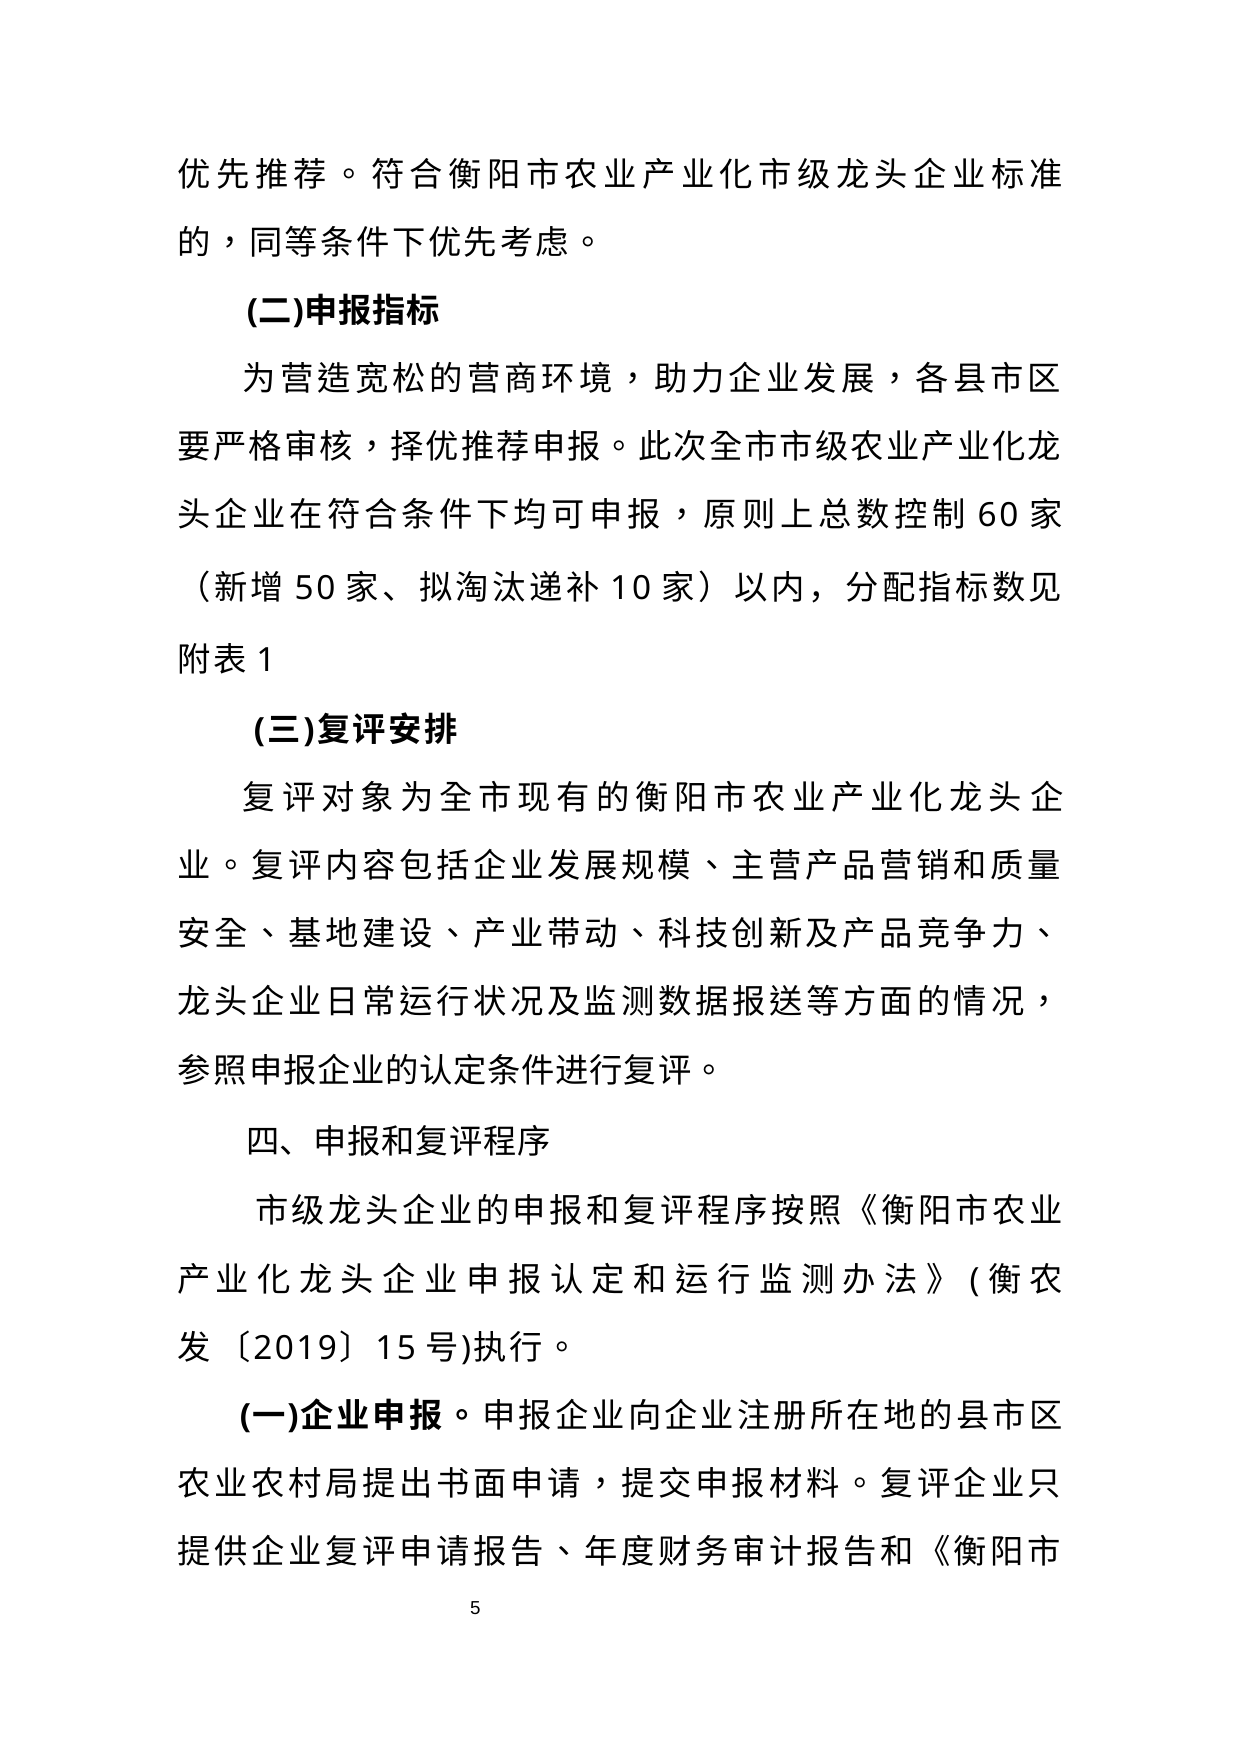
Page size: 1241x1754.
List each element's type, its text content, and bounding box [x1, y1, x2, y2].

list 四、申报和复评程序 [177, 1114, 1063, 1163]
text (二)申报指标 [177, 287, 1063, 332]
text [177, 148, 1063, 264]
text 为营造宽松的营商环境，助力企业发展，各县市区要严格审核，择优推荐申报。此次全市市级农业产业化龙头企业在符合条件下均可申报，原则上总数控制60家（新增50家、拟淘汰递补10家）以内，分配指标数见附表1 [177, 355, 1063, 682]
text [177, 1392, 1063, 1573]
text (三)复评安排 [177, 706, 1063, 751]
list 市级龙头企业的申报和复评程序按照《衡阳市农业产业化龙头企业申报认定和运行监测办法》(衡农发〔2019〕15号)执行。 [177, 1187, 1063, 1369]
text 复评对象为全市现有的衡阳市农业产业化龙头企业。复评内容包括企业发展规模、主营产品营销和质量安全、基地建设、产业带动、科技创新及产品竞争力、龙头企业日常运行状况及监测数据报送等方面的情况，参照申报企业的认定条件进行复评。 [177, 774, 1063, 1092]
